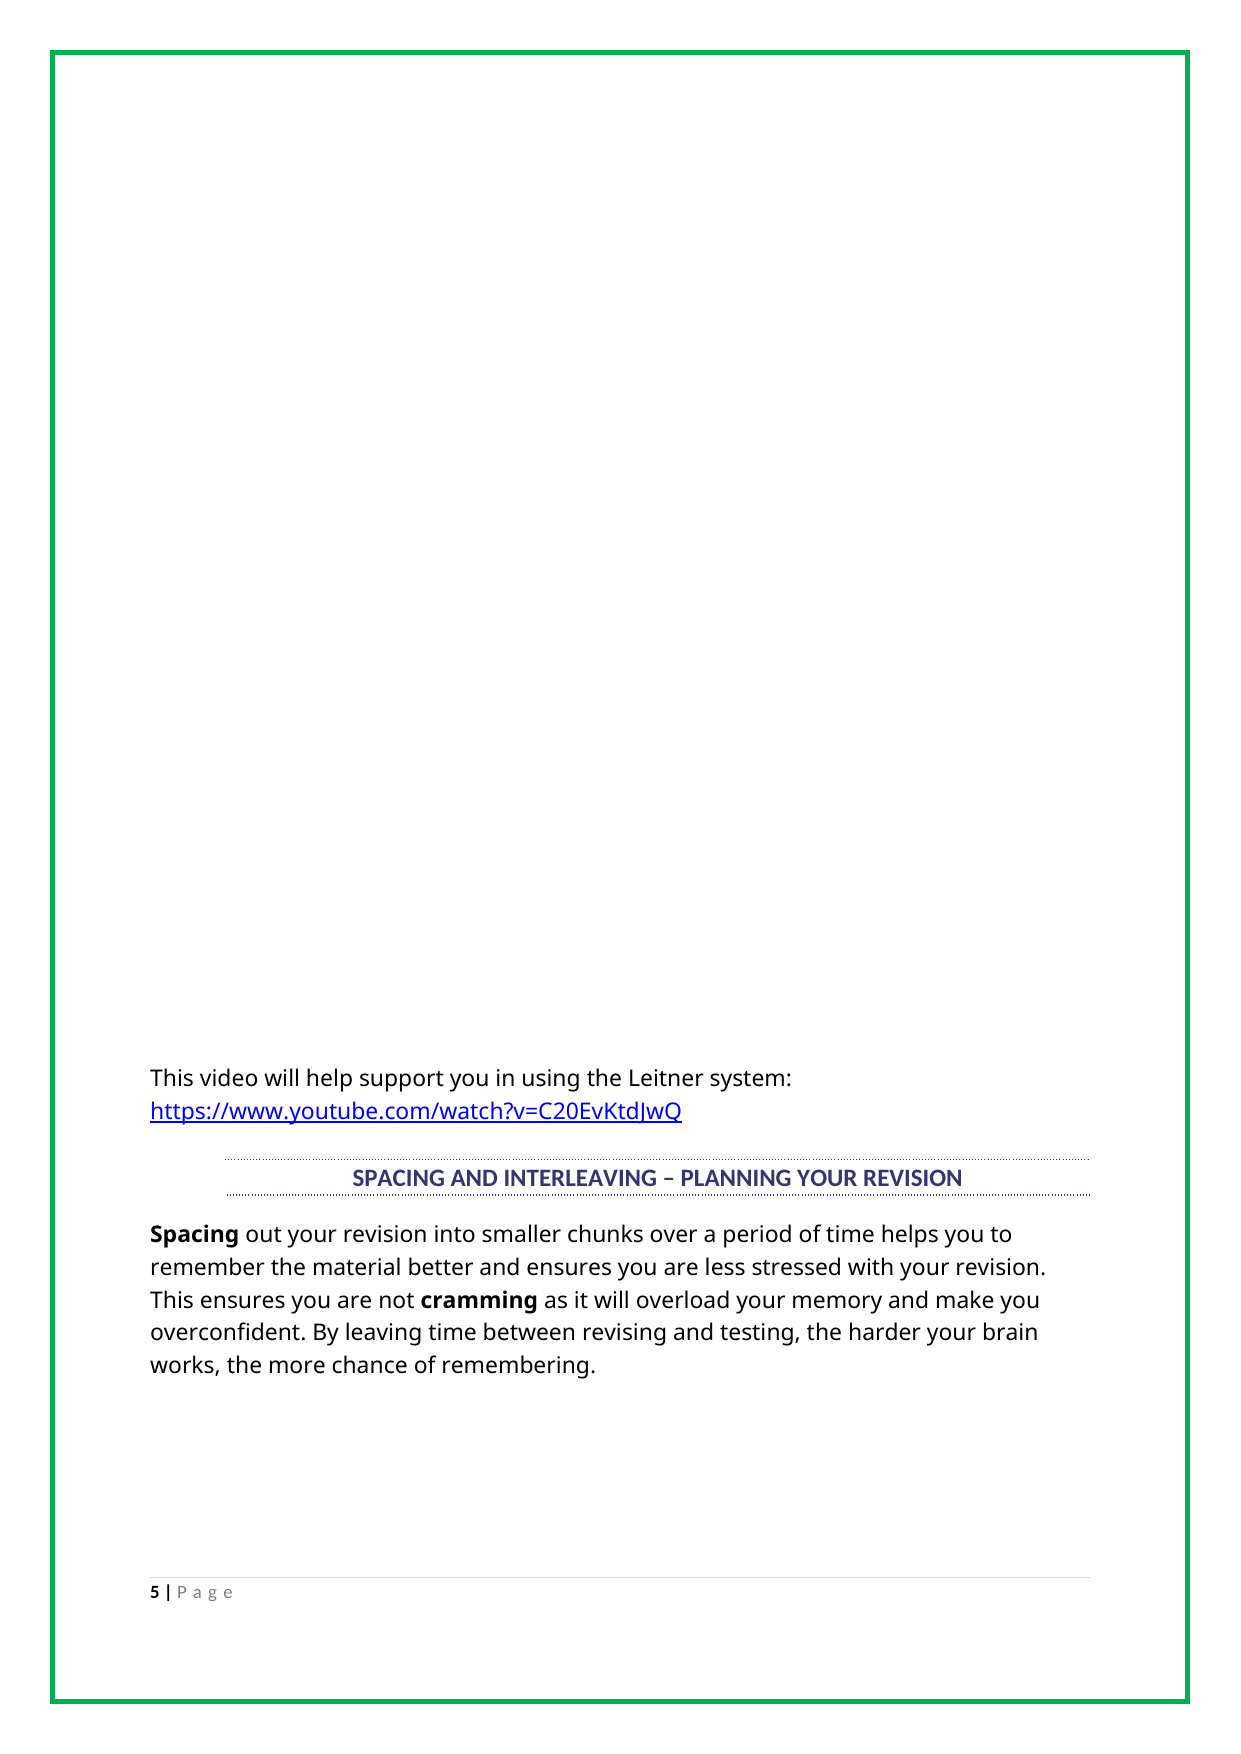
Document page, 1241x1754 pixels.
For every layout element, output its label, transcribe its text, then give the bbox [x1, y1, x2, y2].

subtitle Spacing and Interleaving – Planning your revision [225, 1159, 1090, 1196]
text Spacing out your revision into smaller chunks over a period of time helps you to remember the material better and ensures you are less stressed with your revision. This ensures you are not cramming as it will overload your memory and make you overconfident. By leaving time between revising and testing, the harder your brain works, the more chance of remembering. [150, 1218, 1090, 1380]
text This video will help support you in using the Leitner system: https://www.youtube.com/watch?v=C20EvKtdJwQ [150, 1062, 1090, 1126]
